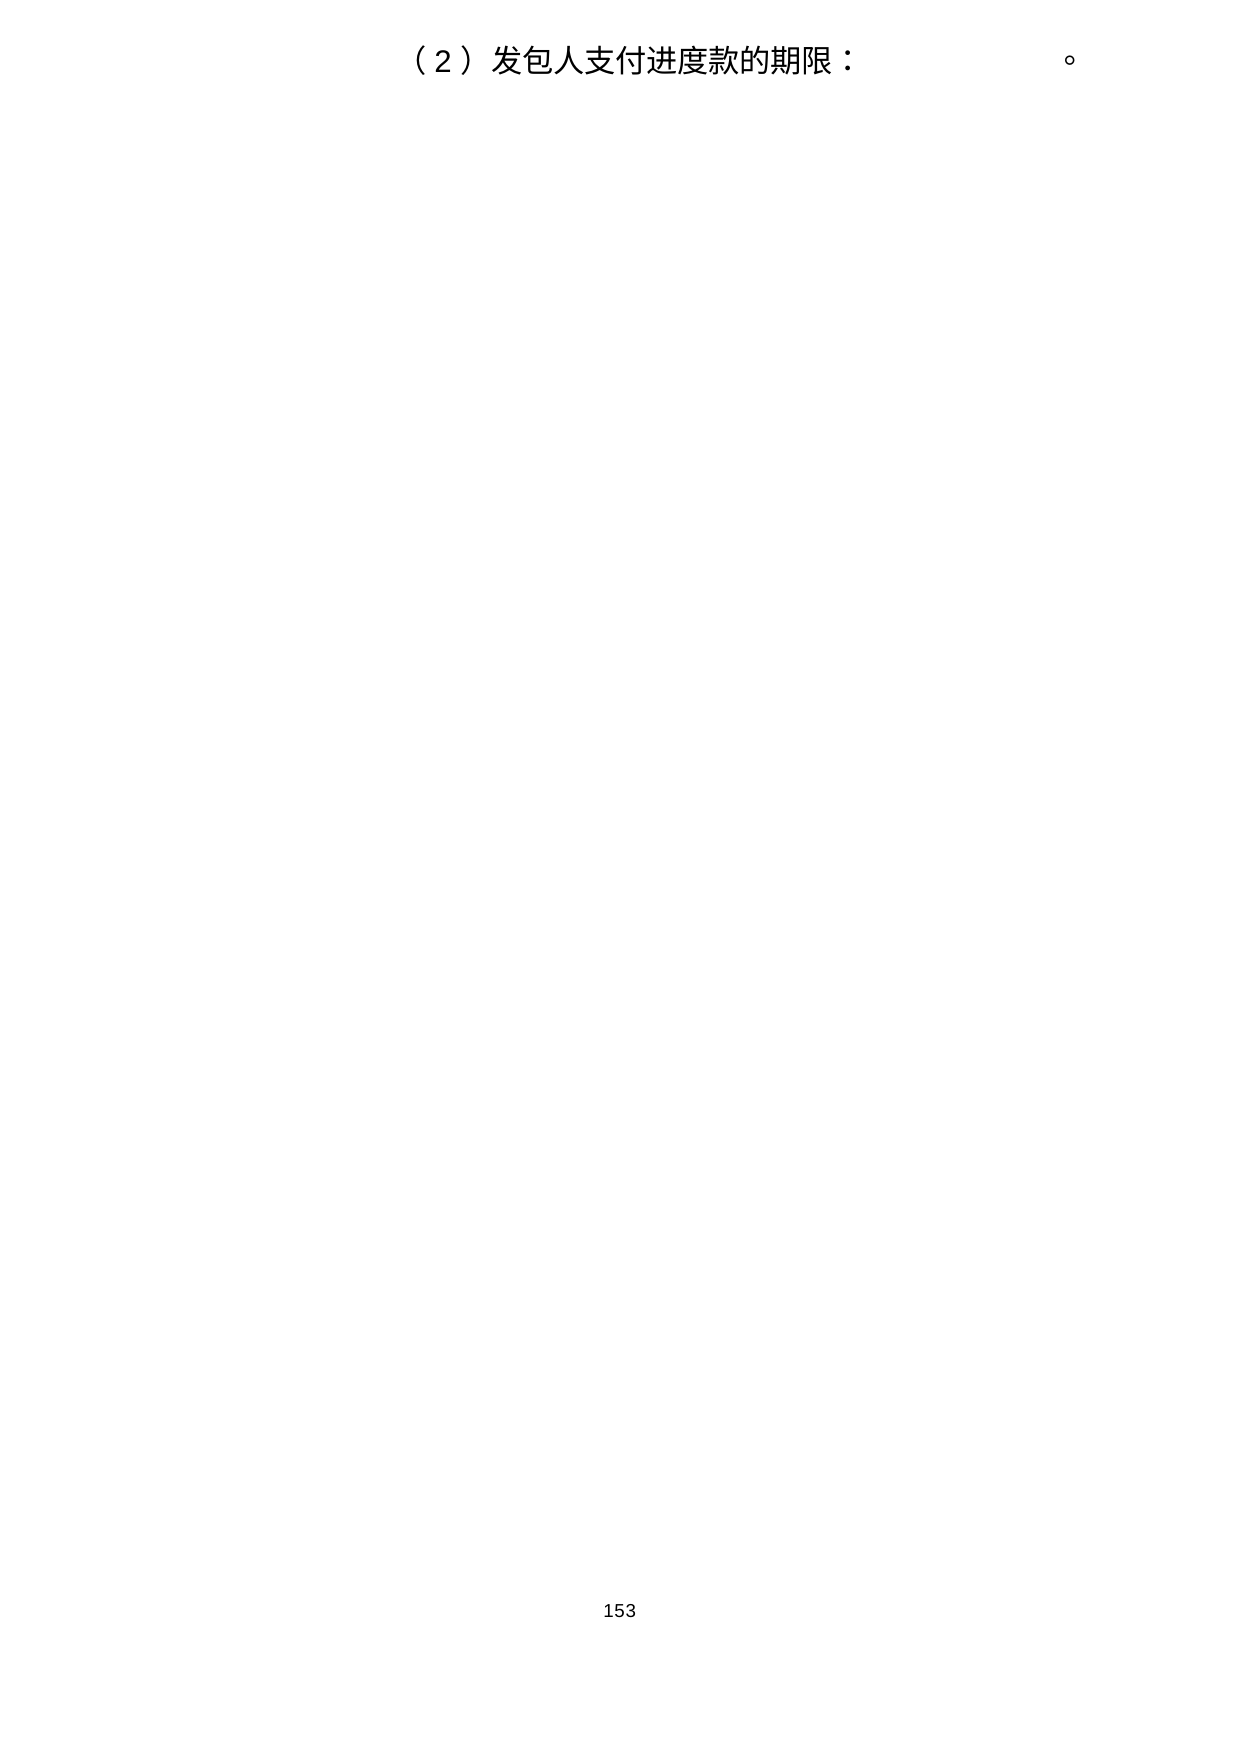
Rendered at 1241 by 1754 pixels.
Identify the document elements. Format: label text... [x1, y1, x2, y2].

text （ 2 ）发包人支付进度款的期限： 。 [159, 42, 1086, 80]
